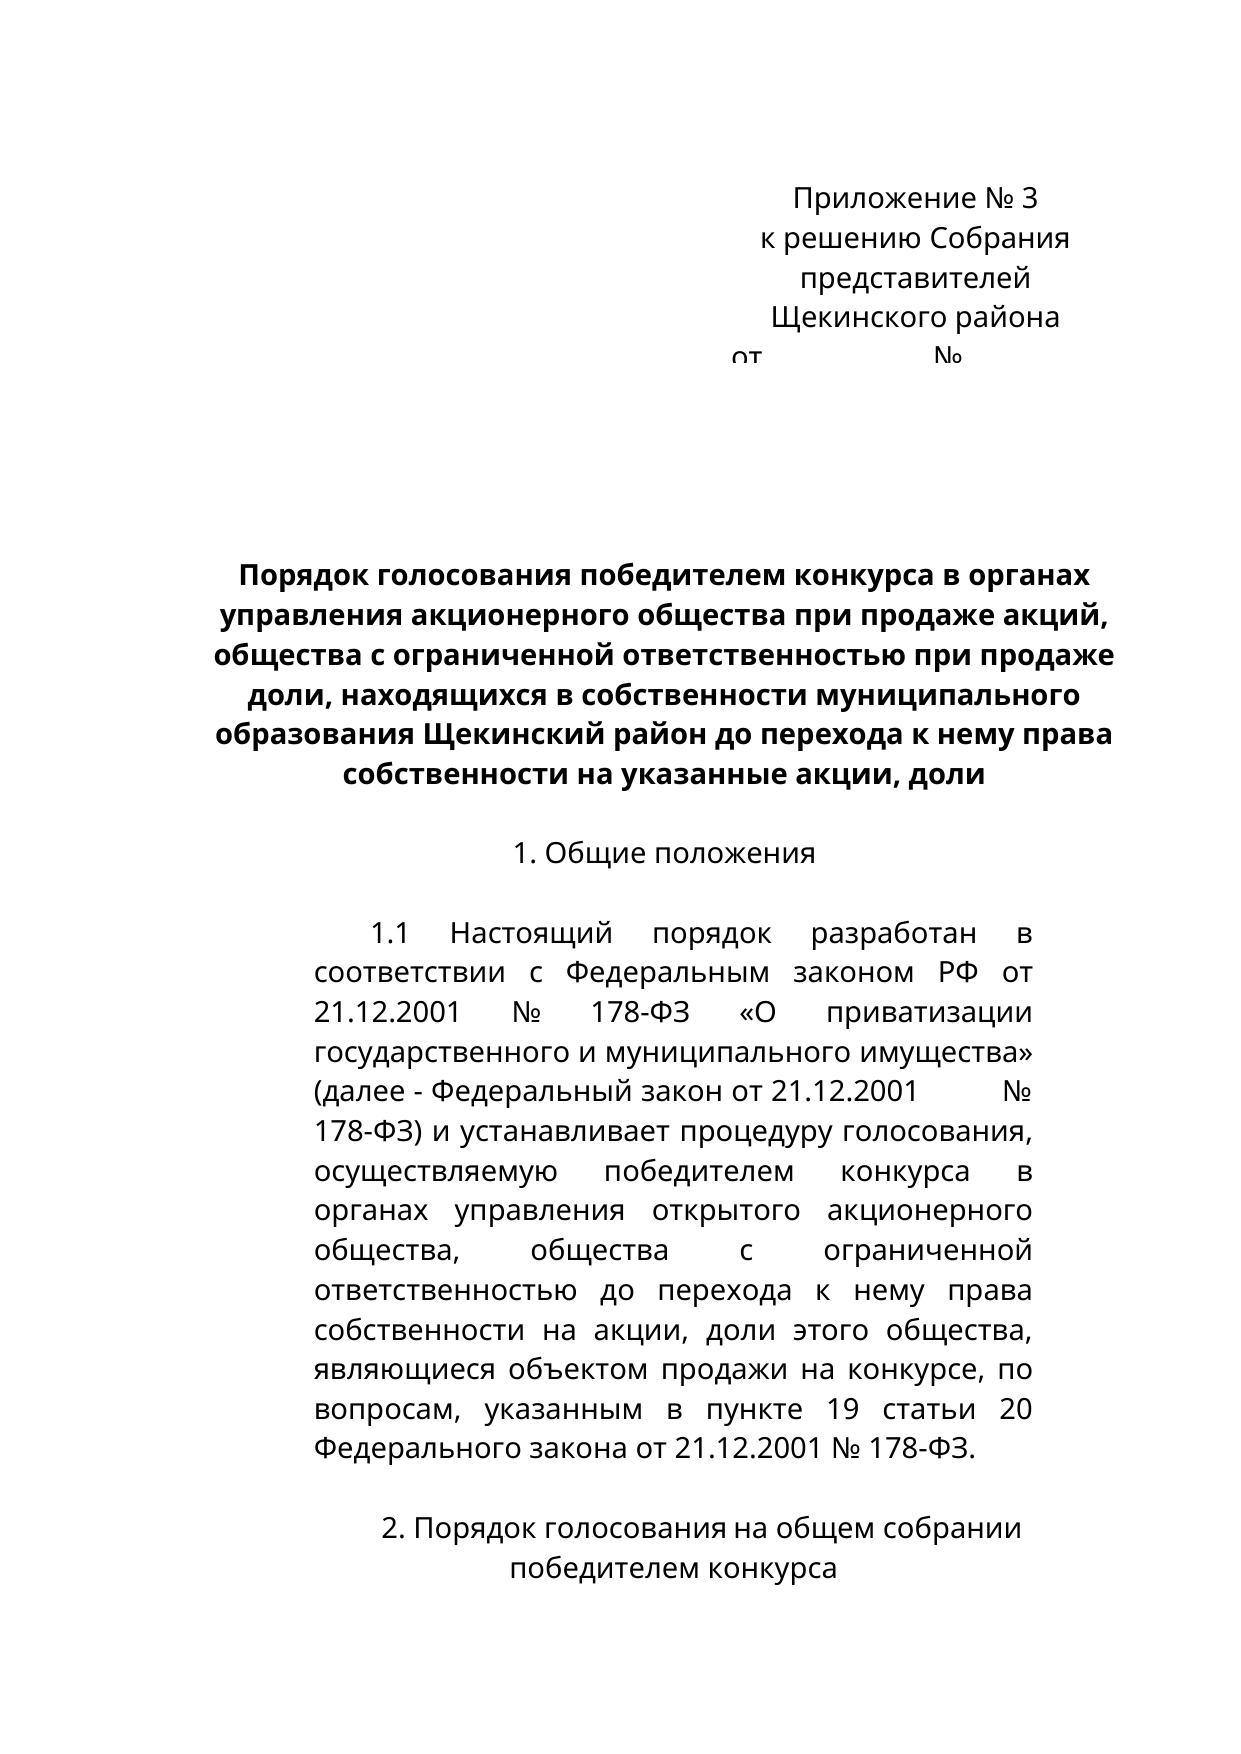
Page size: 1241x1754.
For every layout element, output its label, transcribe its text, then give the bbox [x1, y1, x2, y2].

title управления акционерного общества при продаже акций, общества с ограниченной ответственностью при продаже доли, находящихся в собственности муниципального образования Щекинский район до перехода к нему права собственности на указанные акции, доли [177, 594, 1152, 793]
title 1. Общие положения [177, 832, 1152, 872]
text 2. Порядок голосования на общем собрании победителем конкурса [313, 1507, 1033, 1587]
title Порядок голосования победителем конкурса в органах [177, 555, 1152, 594]
text 1.1 Настоящий порядок разработан в соответствии с Федеральным законом РФ от 21.12.2001 № 178-ФЗ «О приватизации государственного и муниципального имущества» (далее - Федеральный закон от 21.12.2001 № 178-ФЗ) и устанавливает процедуру голосования, осуществляемую победителем конкурса в органах управления открытого акционерного общества, общества с ограниченной ответственностью до перехода к нему права собственности на акции, доли этого общества, являющиеся объектом продажи на конкурсе, по вопросам, указанным в пункте 19 статьи 20 Федерального закона от 21.12.2001 № 178-ФЗ. [313, 912, 1033, 1467]
